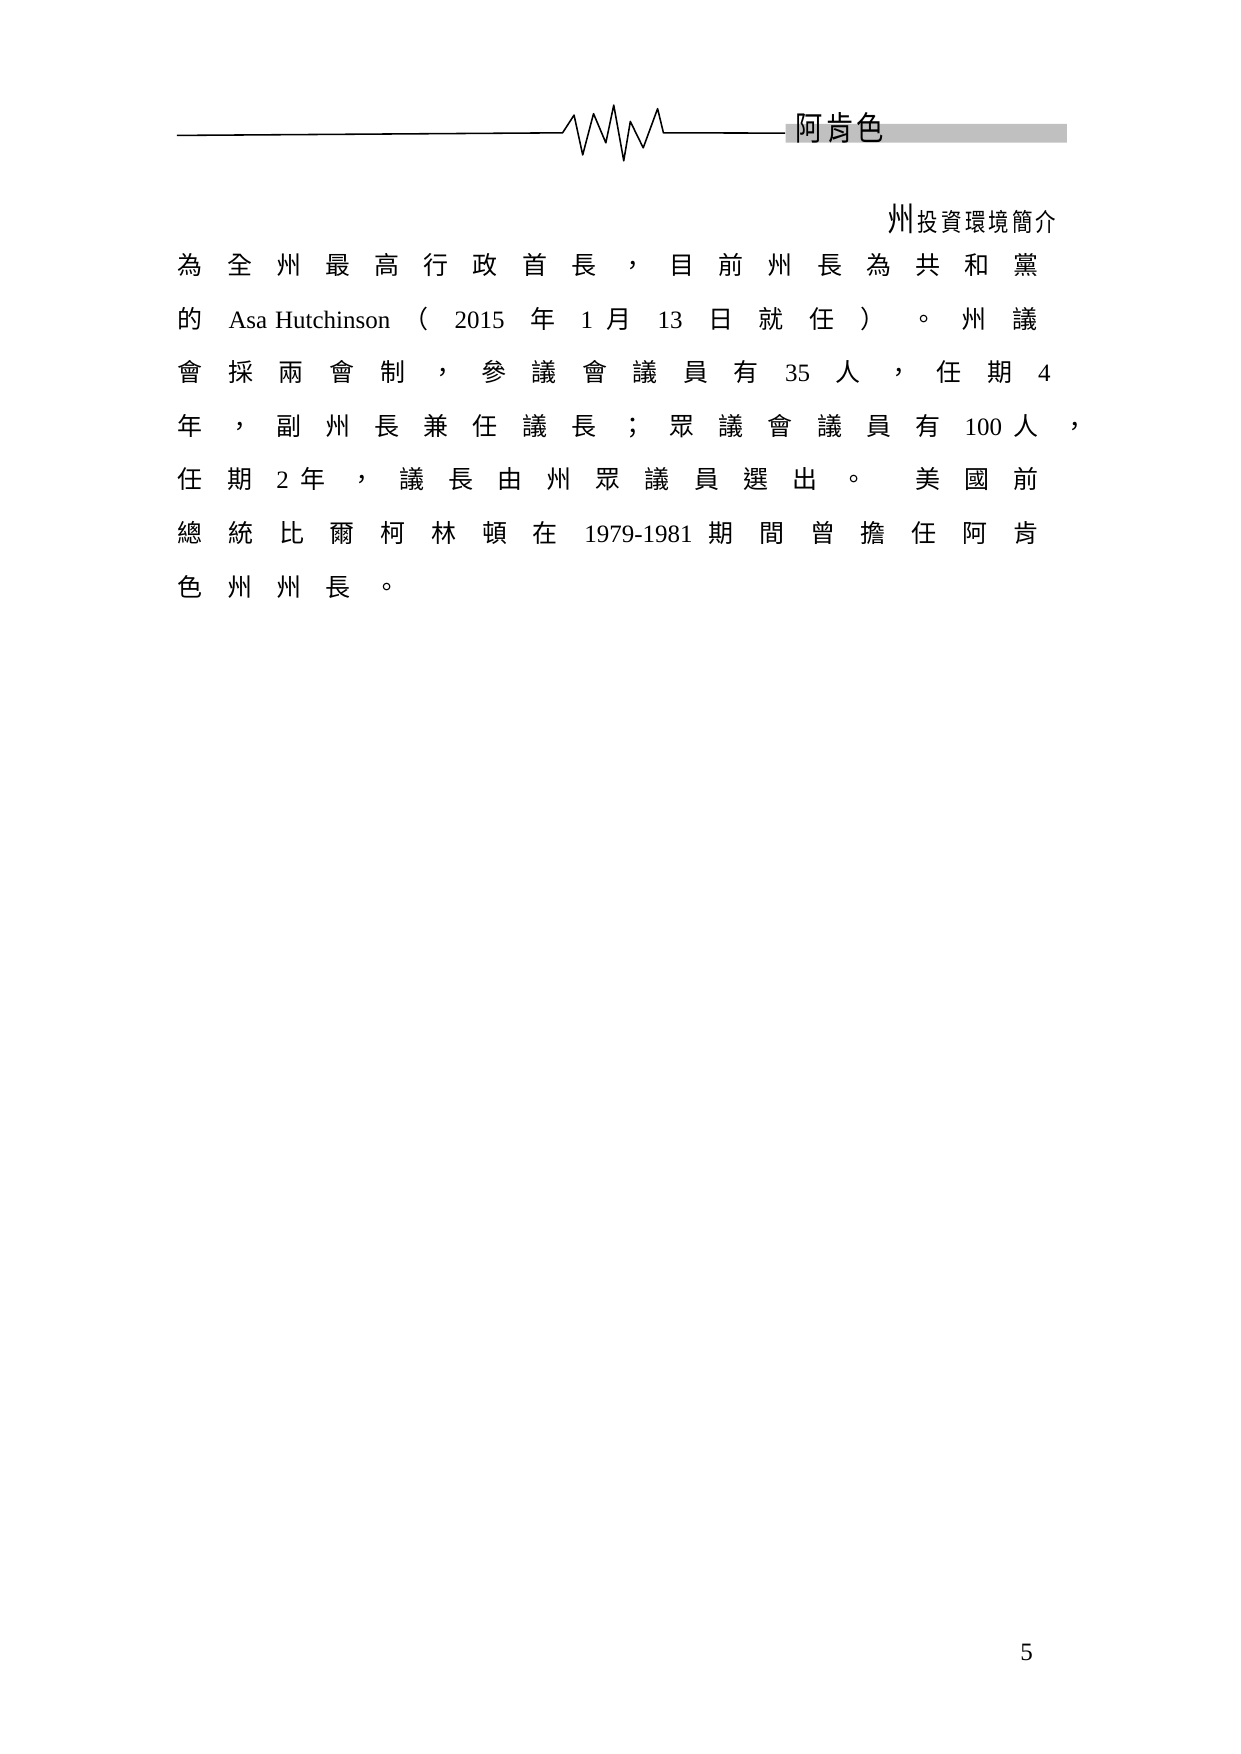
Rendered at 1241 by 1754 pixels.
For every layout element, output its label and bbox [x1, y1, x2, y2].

text [178, 237, 1063, 612]
